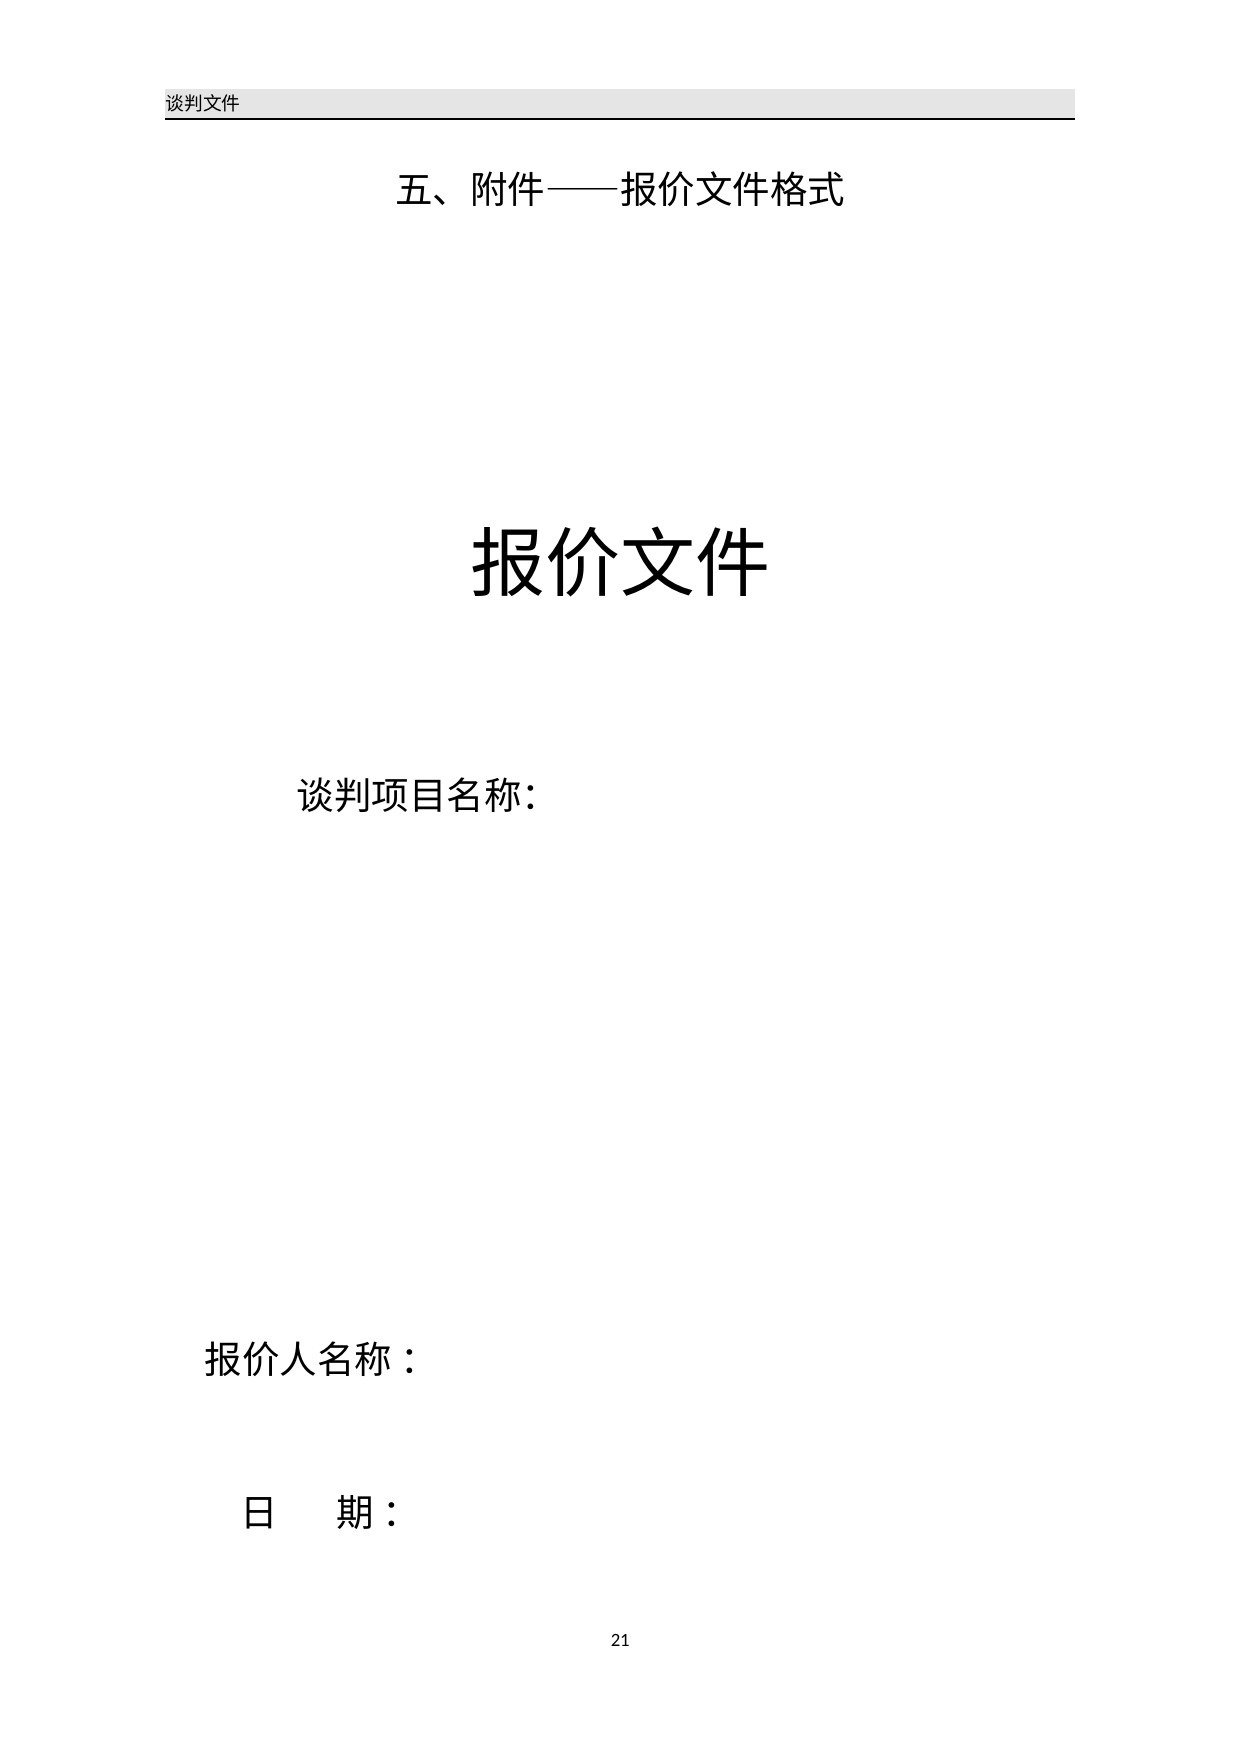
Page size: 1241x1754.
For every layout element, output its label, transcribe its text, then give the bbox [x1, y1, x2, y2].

text 谈判项目名称： [165, 759, 1075, 826]
text 报价人名称 ： [165, 1323, 1075, 1390]
text 五、附件——报价文件格式 [165, 153, 1075, 221]
text 报价文件 [165, 490, 1075, 624]
text 日 期 ： [165, 1477, 1075, 1544]
